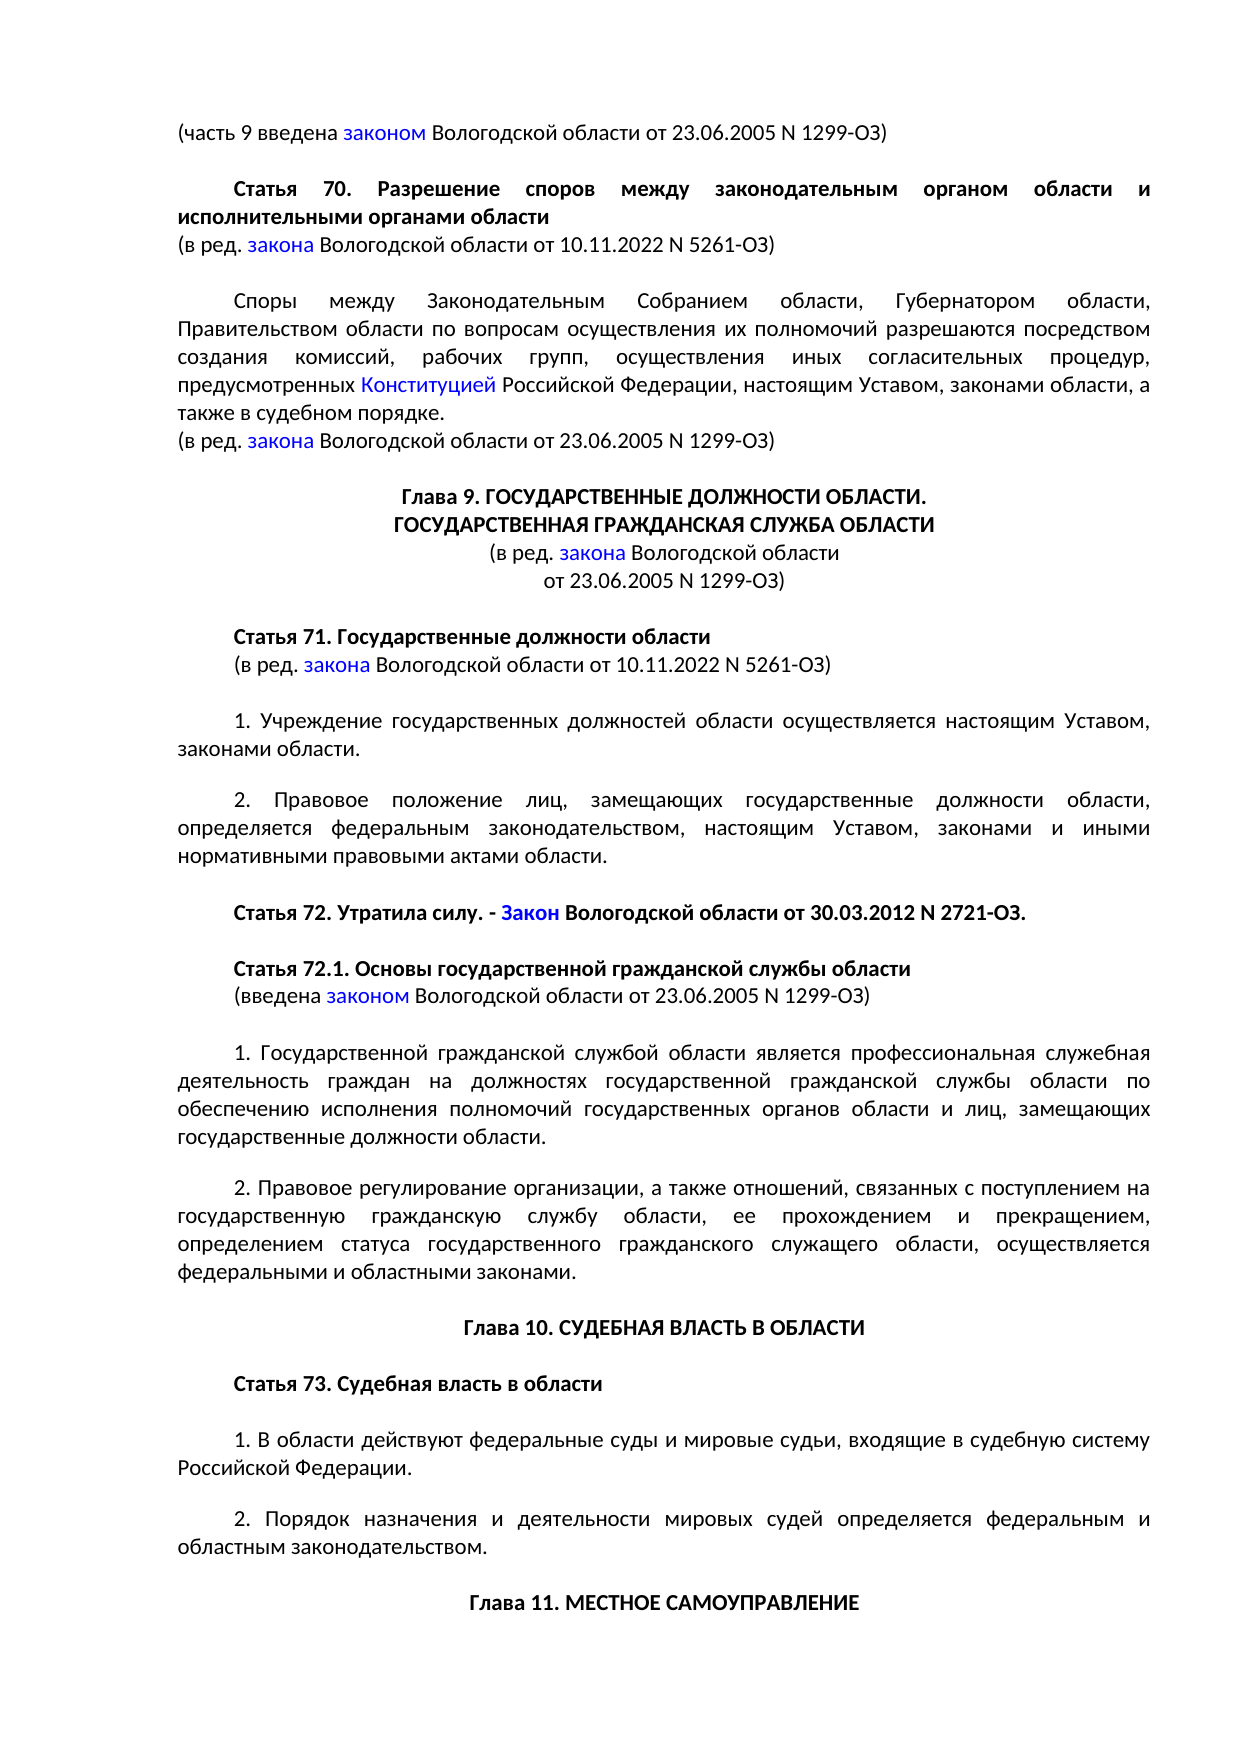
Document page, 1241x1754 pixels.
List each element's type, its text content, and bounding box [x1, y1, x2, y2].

title Статья 73. Судебная власть в области [177, 1369, 1152, 1397]
title Глава 10. СУДЕБНАЯ ВЛАСТЬ В ОБЛАСТИ [177, 1313, 1152, 1341]
text 1. В области действуют федеральные суды и мировые судьи, входящие в судебную систему Российской Федерации. [177, 1425, 1152, 1481]
title Статья 72. Утратила силу. - Закон Вологодской области от 30.03.2012 N 2721-ОЗ. [177, 898, 1152, 926]
text (введена законом Вологодской области от 23.06.2005 N 1299-ОЗ) [177, 982, 1152, 1010]
text 1. Учреждение государственных должностей области осуществляется настоящим Уставом, законами области. [177, 707, 1152, 763]
title Статья 72.1. Основы государственной гражданской службы области [177, 954, 1152, 982]
text (в ред. закона Вологодской области от 23.06.2005 N 1299-ОЗ) [177, 426, 1152, 454]
title Статья 70. Разрешение споров между законодательным органом области и исполнительными органами области [177, 174, 1152, 230]
text 2. Правовое регулирование организации, а также отношений, связанных с поступлением на государственную гражданскую службу области, ее прохождением и прекращением, определением статуса государственного гражданского служащего области, осуществляется федеральными и областными законами. [177, 1173, 1152, 1285]
text (в ред. закона Вологодской области [177, 538, 1152, 566]
text Споры между Законодательным Собранием области, Губернатором области, Правительством области по вопросам осуществления их полномочий разрешаются посредством создания комиссий, рабочих групп, осуществления иных согласительных процедур, предусмотренных Конституцией Российской Федерации, настоящим Уставом, законами области, а также в судебном порядке. [177, 286, 1152, 426]
text 1. Государственной гражданской службой области является профессиональная служебная деятельность граждан на должностях государственной гражданской службы области по обеспечению исполнения полномочий государственных органов области и лиц, замещающих государственные должности области. [177, 1038, 1152, 1150]
title Глава 9. ГОСУДАРСТВЕННЫЕ ДОЛЖНОСТИ ОБЛАСТИ. [177, 482, 1152, 510]
text (в ред. закона Вологодской области от 10.11.2022 N 5261-ОЗ) [177, 230, 1152, 258]
text 2. Правовое положение лиц, замещающих государственные должности области, определяется федеральным законодательством, настоящим Уставом, законами и иными нормативными правовыми актами области. [177, 786, 1152, 869]
text (часть 9 введена законом Вологодской области от 23.06.2005 N 1299-ОЗ) [177, 118, 1152, 146]
text от 23.06.2005 N 1299-ОЗ) [177, 566, 1152, 594]
text 2. Порядок назначения и деятельности мировых судей определяется федеральным и областным законодательством. [177, 1504, 1152, 1560]
title ГОСУДАРСТВЕННАЯ ГРАЖДАНСКАЯ СЛУЖБА ОБЛАСТИ [177, 510, 1152, 538]
title Глава 11. МЕСТНОЕ САМОУПРАВЛЕНИЕ [177, 1588, 1152, 1616]
text (в ред. закона Вологодской области от 10.11.2022 N 5261-ОЗ) [177, 651, 1152, 678]
title Статья 71. Государственные должности области [177, 622, 1152, 651]
